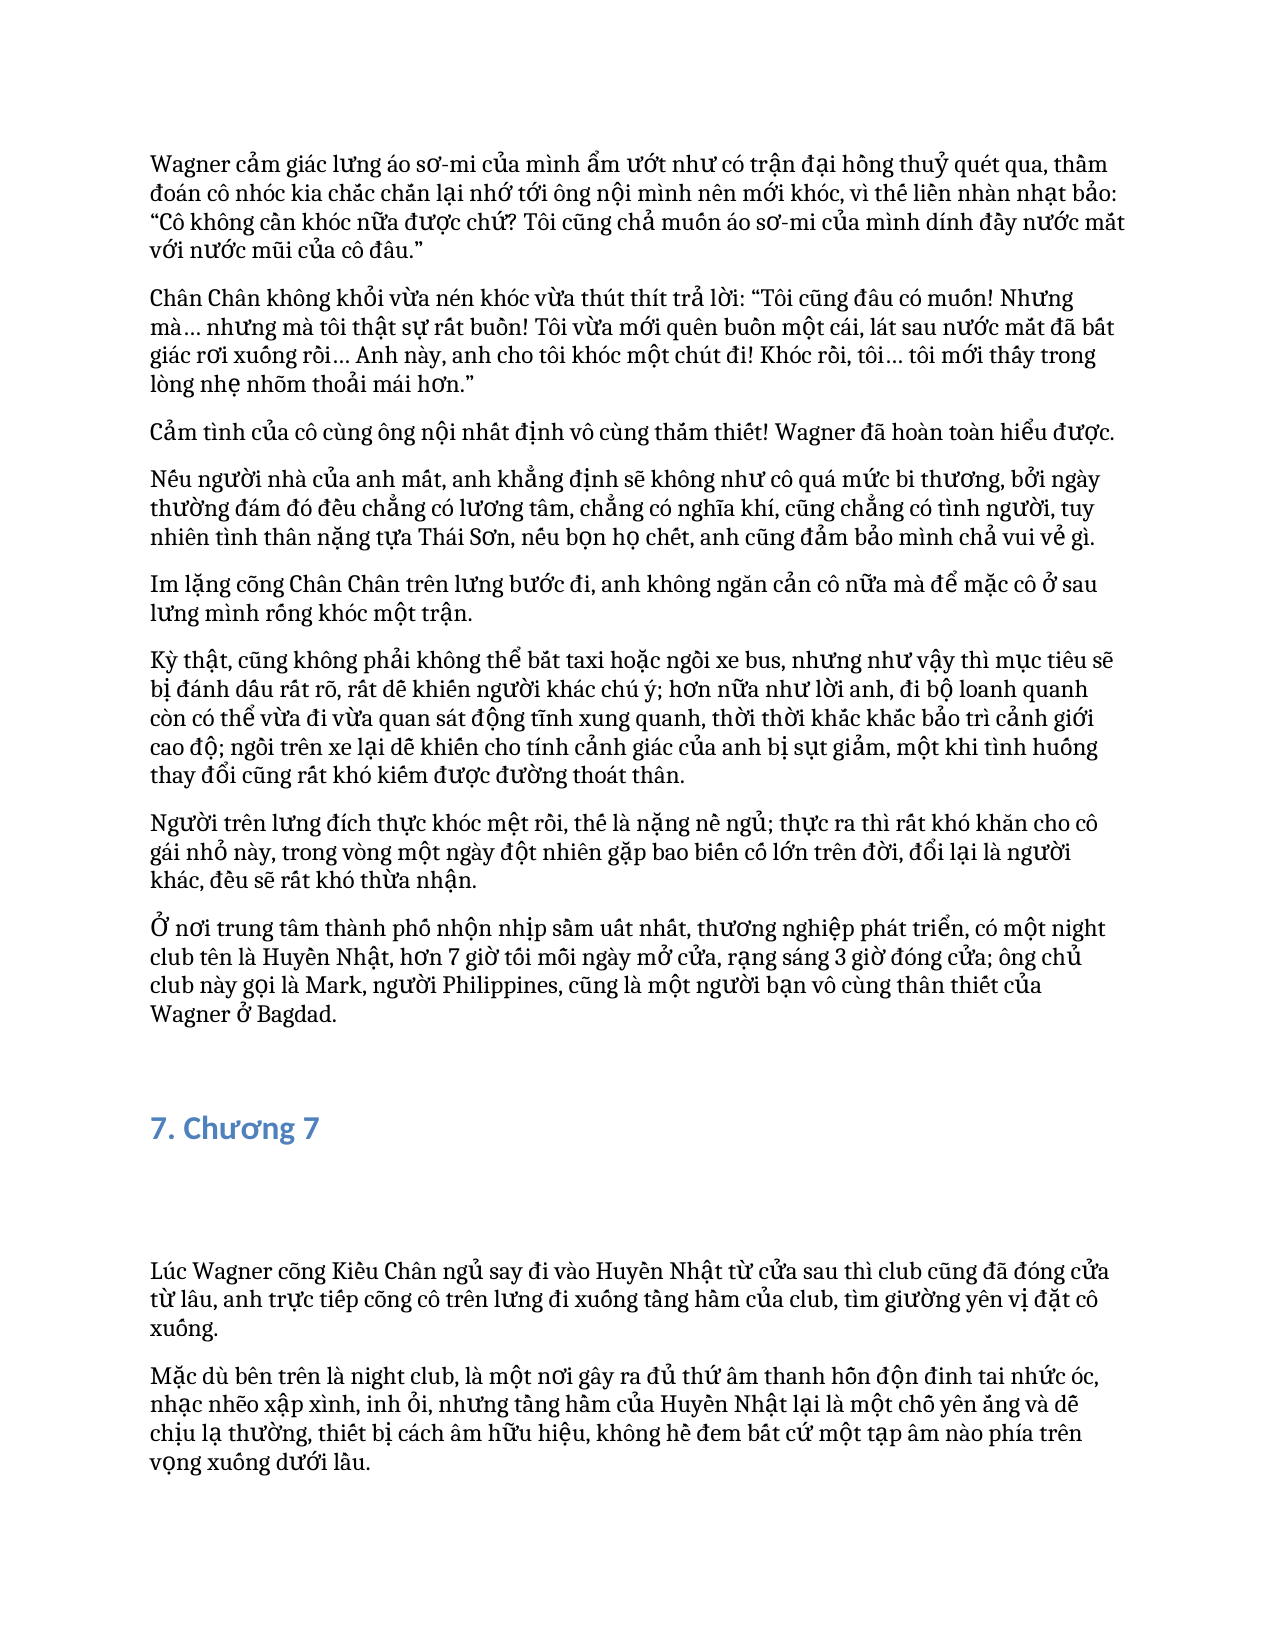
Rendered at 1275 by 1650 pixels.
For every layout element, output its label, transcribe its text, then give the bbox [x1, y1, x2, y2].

text Chân Chân không khỏi vừa nén khóc vừa thút thít trả lời: “Tôi cũng đâu có muốn! Nhưng mà… nhưng mà tôi thật sự rất buồn! Tôi vừa mới quên buồn một cái, lát sau nước mắt đã bất giác rơi xuống rồi… Anh này, anh cho tôi khóc một chút đi! Khóc rồi, tôi… tôi mới thấy trong lòng nhẹ nhõm thoải mái hơn.” [150, 284, 1125, 399]
text Người trên lưng đích thực khóc mệt rồi, thế là nặng nề ngủ; thực ra thì rất khó khăn cho cô gái nhỏ này, trong vòng một ngày đột nhiên gặp bao biến cố lớn trên đời, đổi lại là người khác, đều sẽ rất khó thừa nhận. [150, 809, 1125, 895]
text Cảm tình của cô cùng ông nội nhất định vô cùng thắm thiết! Wagner đã hoàn toàn hiểu được. [150, 417, 1125, 446]
subtitle 7. Chương 7 [150, 1107, 1125, 1148]
text Nếu người nhà của anh mất, anh khẳng định sẽ không như cô quá mức bi thương, bởi ngày thường đám đó đều chẳng có lương tâm, chẳng có nghĩa khí, cũng chẳng có tình người, tuy nhiên tình thân nặng tựa Thái Sơn, nếu bọn họ chết, anh cũng đảm bảo mình chả vui vẻ gì. [150, 465, 1125, 551]
text Wagner cảm giác lưng áo sơ-mi của mình ẩm ướt như có trận đại hồng thuỷ quét qua, thầm đoán cô nhóc kia chắc chắn lại nhớ tới ông nội mình nên mới khóc, vì thế liền nhàn nhạt bảo: “Cô không cần khóc nữa được chứ? Tôi cũng chả muốn áo sơ-mi của mình dính đầy nước mắt với nước mũi của cô đâu.” [150, 150, 1125, 265]
text Ở nơi trung tâm thành phố nhộn nhịp sầm uất nhất, thương nghiệp phát triển, có một night club tên là Huyền Nhật, hơn 7 giờ tối mỗi ngày mở cửa, rạng sáng 3 giờ đóng cửa; ông chủ club này gọi là Mark, người Philippines, cũng là một người bạn vô cùng thân thiết của Wagner ở Bagdad. [150, 914, 1125, 1086]
text Mặc dù bên trên là night club, là một nơi gây ra đủ thứ âm thanh hỗn độn đinh tai nhức óc, nhạc nhẽo xập xình, inh ỏi, nhưng tầng hầm của Huyền Nhật lại là một chỗ yên ắng và dễ chịu lạ thường, thiết bị cách âm hữu hiệu, không hề đem bất cứ một tạp âm nào phía trên vọng xuống dưới lầu. [150, 1362, 1125, 1477]
text Lúc Wagner cõng Kiều Chân ngủ say đi vào Huyền Nhật từ cửa sau thì club cũng đã đóng cửa từ lâu, anh trực tiếp cõng cô trên lưng đi xuống tầng hầm của club, tìm giường yên vị đặt cô xuống. [150, 1257, 1125, 1343]
text Im lặng cõng Chân Chân trên lưng bước đi, anh không ngăn cản cô nữa mà để mặc cô ở sau lưng mình rống khóc một trận. [150, 570, 1125, 627]
text Kỳ thật, cũng không phải không thể bắt taxi hoặc ngồi xe bus, nhưng như vậy thì mục tiêu sẽ bị đánh dấu rất rõ, rất dễ khiến người khác chú ý; hơn nữa như lời anh, đi bộ loanh quanh còn có thể vừa đi vừa quan sát động tĩnh xung quanh, thời thời khắc khắc bảo trì cảnh giới cao độ; ngồi trên xe lại dễ khiến cho tính cảnh giác của anh bị sụt giảm, một khi tình huống thay đổi cũng rất khó kiếm được đường thoát thân. [150, 646, 1125, 790]
